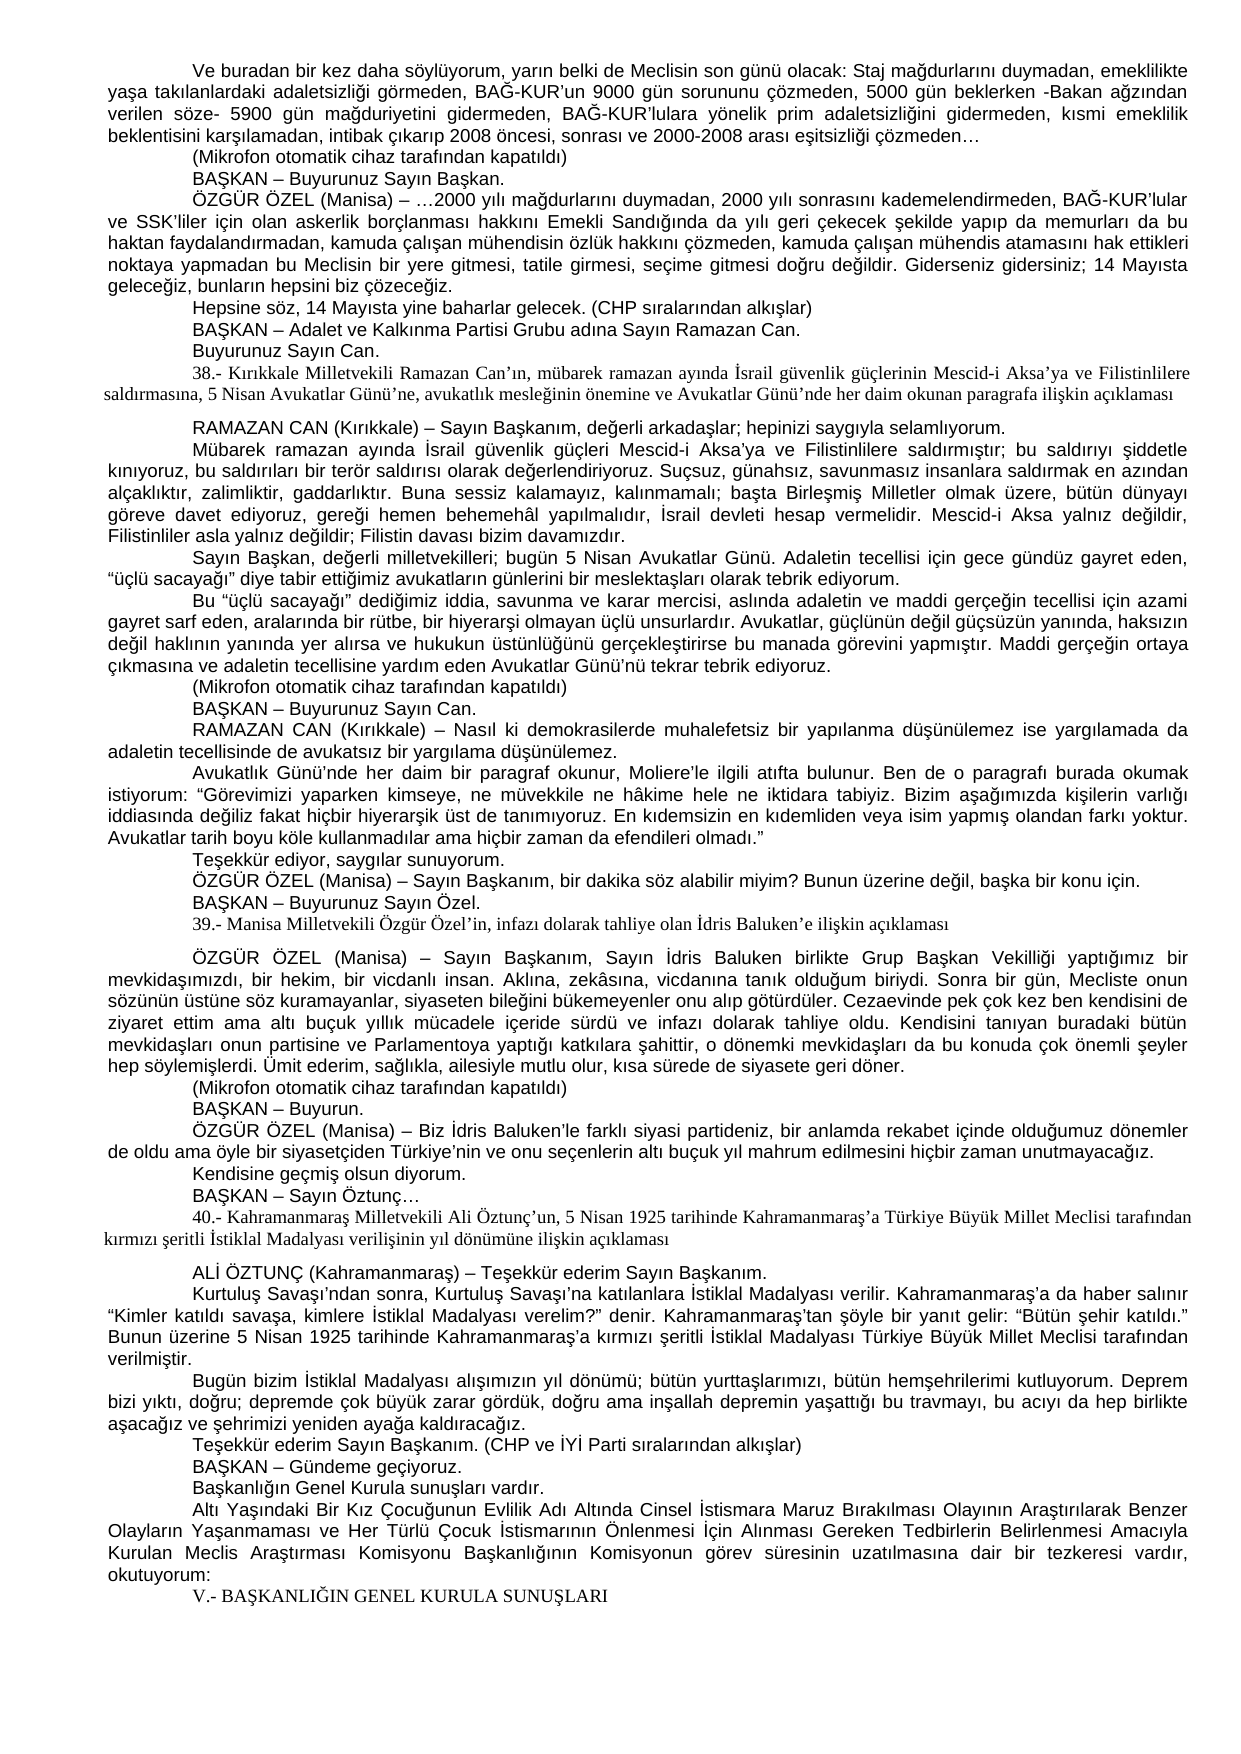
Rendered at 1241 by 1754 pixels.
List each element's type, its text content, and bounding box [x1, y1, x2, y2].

text Buyurunuz Sayın Can. [108, 340, 1189, 362]
text ÖZGÜR ÖZEL (Manisa) – Sayın Başkanım, Sayın İdris Baluken birlikte Grup Başkan Vekilliği yaptığımız bir mevkidaşımızdı, bir hekim, bir vicdanlı insan. Aklına, zekâsına, vicdanına tanık olduğum biriydi. Sonra bir gün, Mecliste onun sözünün üstüne söz kuramayanlar, siyaseten bileğini bükemeyenler onu alıp götürdüler. Cezaevinde pek çok kez ben kendisini de ziyaret ettim ama altı buçuk yıllık mücadele içeride sürdü ve infazı dolarak tahliye oldu. Kendisini tanıyan buradaki bütün mevkidaşları onun partisine ve Parlamentoya yaptığı katkılara şahittir, o dönemki mevkidaşları da bu konuda çok önemli şeyler hep söylemişlerdi. Ümit ederim, sağlıkla, ailesiyle mutlu olur, kısa sürede de siyasete geri döner. [108, 947, 1189, 1077]
text Teşekkür ederim Sayın Başkanım. (CHP ve İYİ Parti sıralarından alkışlar) [108, 1434, 1189, 1456]
text (Mikrofon otomatik cihaz tarafından kapatıldı) [108, 676, 1189, 697]
text Sayın Başkan, değerli milletvekilleri; bugün 5 Nisan Avukatlar Günü. Adaletin tecellisi için gece gündüz gayret eden, “üçlü sacayağı” diye tabir ettiğimiz avukatların günlerini bir meslektaşları olarak tebrik ediyorum. [108, 547, 1189, 590]
text BAŞKAN – Buyurunuz Sayın Özel. [108, 892, 1189, 913]
text Başkanlığın Genel Kurula sunuşları vardır. [108, 1477, 1189, 1499]
text RAMAZAN CAN (Kırıkkale) – Nasıl ki demokrasilerde muhalefetsiz bir yapılanma düşünülemez ise yargılamada da adaletin tecellisinde de avukatsız bir yargılama düşünülemez. [108, 719, 1189, 762]
text Altı Yaşındaki Bir Kız Çocuğunun Evlilik Adı Altında Cinsel İstismara Maruz Bırakılması Olayının Araştırılarak Benzer Olayların Yaşanmaması ve Her Türlü Çocuk İstismarının Önlenmesi İçin Alınması Gereken Tedbirlerin Belirlenmesi Amacıyla Kurulan Meclis Araştırması Komisyonu Başkanlığının Komisyonun görev süresinin uzatılmasına dair bir tezkeresi vardır, okutuyorum: [108, 1499, 1189, 1585]
text (Mikrofon otomatik cihaz tarafından kapatıldı) [108, 1077, 1189, 1098]
text Mübarek ramazan ayında İsrail güvenlik güçleri Mescid-i Aksa’ya ve Filistinlilere saldırmıştır; bu saldırıyı şiddetle kınıyoruz, bu saldırıları bir terör saldırısı olarak değerlendiriyoruz. Suçsuz, günahsız, savunmasız insanlara saldırmak en azından alçaklıktır, zalimliktir, gaddarlıktır. Buna sessiz kalamayız, kalınmamalı; başta Birleşmiş Milletler olmak üzere, bütün dünyayı göreve davet ediyoruz, gereği hemen behemehâl yapılmalıdır, İsrail devleti hesap vermelidir. Mescid-i Aksa yalnız değildir, Filistinliler asla yalnız değildir; Filistin davası bizim davamızdır. [108, 439, 1189, 547]
text RAMAZAN CAN (Kırıkkale) – Sayın Başkanım, değerli arkadaşlar; hepinizi saygıyla selamlıyorum. [108, 417, 1189, 439]
text V.- BAŞKANLIĞIN GENEL KURULA SUNUŞLARI [103, 1585, 1193, 1607]
text Hepsine söz, 14 Mayısta yine baharlar gelecek. (CHP sıralarından alkışlar) [108, 297, 1189, 318]
text ALİ ÖZTUNÇ (Kahramanmaraş) – Teşekkür ederim Sayın Başkanım. [108, 1262, 1189, 1283]
text Avukatlık Günü’nde her daim bir paragraf okunur, Moliere’le ilgili atıfta bulunur. Ben de o paragrafı burada okumak istiyorum: “Görevimizi yaparken kimseye, ne müvekkile ne hâkime hele ne iktidara tabiyiz. Bizim aşağımızda kişilerin varlığı iddiasında değiliz fakat hiçbir hiyerarşik üst de tanımıyoruz. En kıdemsizin en kıdemliden veya isim yapmış olandan farkı yoktur. Avukatlar tarih boyu köle kullanmadılar ama hiçbir zaman da efendileri olmadı.” [108, 762, 1189, 848]
text BAŞKAN – Buyurun. [108, 1098, 1189, 1120]
text Kendisine geçmiş olsun diyorum. [108, 1163, 1189, 1184]
text BAŞKAN – Buyurunuz Sayın Can. [108, 697, 1189, 719]
text Teşekkür ediyor, saygılar sunuyorum. [108, 848, 1189, 870]
text Bugün bizim İstiklal Madalyası alışımızın yıl dönümü; bütün yurttaşlarımızı, bütün hemşehrilerimi kutluyorum. Deprem bizi yıktı, doğru; depremde çok büyük zarar gördük, doğru ama inşallah depremin yaşattığı bu travmayı, bu acıyı da hep birlikte aşacağız ve şehrimizi yeniden ayağa kaldıracağız. [108, 1369, 1189, 1434]
text (Mikrofon otomatik cihaz tarafından kapatıldı) [108, 146, 1189, 167]
text BAŞKAN – Adalet ve Kalkınma Partisi Grubu adına Sayın Ramazan Can. [108, 318, 1189, 340]
text Bu “üçlü sacayağı” dediğimiz iddia, savunma ve karar mercisi, aslında adaletin ve maddi gerçeğin tecellisi için azami gayret sarf eden, aralarında bir rütbe, bir hiyerarşi olmayan üçlü unsurlardır. Avukatlar, güçlünün değil güçsüzün yanında, haksızın değil haklının yanında yer alırsa ve hukukun üstünlüğünü gerçekleştirirse bu manada görevini yapmıştır. Maddi gerçeğin ortaya çıkmasına ve adaletin tecellisine yardım eden Avukatlar Günü’nü tekrar tebrik ediyoruz. [108, 590, 1189, 676]
text ÖZGÜR ÖZEL (Manisa) – Biz İdris Baluken’le farklı siyasi partideniz, bir anlamda rekabet içinde olduğumuz dönemler de oldu ama öyle bir siyasetçiden Türkiye’nin ve onu seçenlerin altı buçuk yıl mahrum edilmesini hiçbir zaman unutmayacağız. [108, 1120, 1189, 1163]
text Kurtuluş Savaşı’ndan sonra, Kurtuluş Savaşı’na katılanlara İstiklal Madalyası verilir. Kahramanmaraş’a da haber salınır “Kimler katıldı savaşa, kimlere İstiklal Madalyası verelim?” denir. Kahramanmaraş’tan şöyle bir yanıt gelir: “Bütün şehir katıldı.” Bunun üzerine 5 Nisan 1925 tarihinde Kahramanmaraş’a kırmızı şeritli İstiklal Madalyası Türkiye Büyük Millet Meclisi tarafından verilmiştir. [108, 1283, 1189, 1369]
text 40.- Kahramanmaraş Milletvekili Ali Öztunç’un, 5 Nisan 1925 tarihinde Kahramanmaraş’a Türkiye Büyük Millet Meclisi tarafından kırmızı şeritli İstiklal Madalyası verilişinin yıl dönümüne ilişkin açıklaması [103, 1206, 1193, 1249]
text 39.- Manisa Milletvekili Özgür Özel’in, infazı dolarak tahliye olan İdris Baluken’e ilişkin açıklaması [103, 913, 1193, 935]
text 38.- Kırıkkale Milletvekili Ramazan Can’ın, mübarek ramazan ayında İsrail güvenlik güçlerinin Mescid-i Aksa’ya ve Filistinlilere saldırmasına, 5 Nisan Avukatlar Günü’ne, avukatlık mesleğinin önemine ve Avukatlar Günü’nde her daim okunan paragrafa ilişkin açıklaması [103, 362, 1193, 405]
text Ve buradan bir kez daha söylüyorum, yarın belki de Meclisin son günü olacak: Staj mağdurlarını duymadan, emeklilikte yaşa takılanlardaki adaletsizliği görmeden, BAĞ-KUR’un 9000 gün sorununu çözmeden, 5000 gün beklerken -Bakan ağzından verilen söze- 5900 gün mağduriyetini gidermeden, BAĞ-KUR’lulara yönelik prim adaletsizliğini gidermeden, kısmi emeklilik beklentisini karşılamadan, intibak çıkarıp 2008 öncesi, sonrası ve 2000-2008 arası eşitsizliği çözmeden… [108, 60, 1189, 146]
text ÖZGÜR ÖZEL (Manisa) – …2000 yılı mağdurlarını duymadan, 2000 yılı sonrasını kademelendirmeden, BAĞ-KUR’lular ve SSK’liler için olan askerlik borçlanması hakkını Emekli Sandığında da yılı geri çekecek şekilde yapıp da memurları da bu haktan faydalandırmadan, kamuda çalışan mühendisin özlük hakkını çözmeden, kamuda çalışan mühendis atamasını hak ettikleri noktaya yapmadan bu Meclisin bir yere gitmesi, tatile girmesi, seçime gitmesi doğru değildir. Giderseniz gidersiniz; 14 Mayısta geleceğiz, bunların hepsini biz çözeceğiz. [108, 189, 1189, 297]
text ÖZGÜR ÖZEL (Manisa) – Sayın Başkanım, bir dakika söz alabilir miyim? Bunun üzerine değil, başka bir konu için. [108, 870, 1189, 892]
text BAŞKAN – Buyurunuz Sayın Başkan. [108, 167, 1189, 189]
text BAŞKAN – Sayın Öztunç… [108, 1184, 1189, 1206]
text BAŞKAN – Gündeme geçiyoruz. [108, 1456, 1189, 1477]
